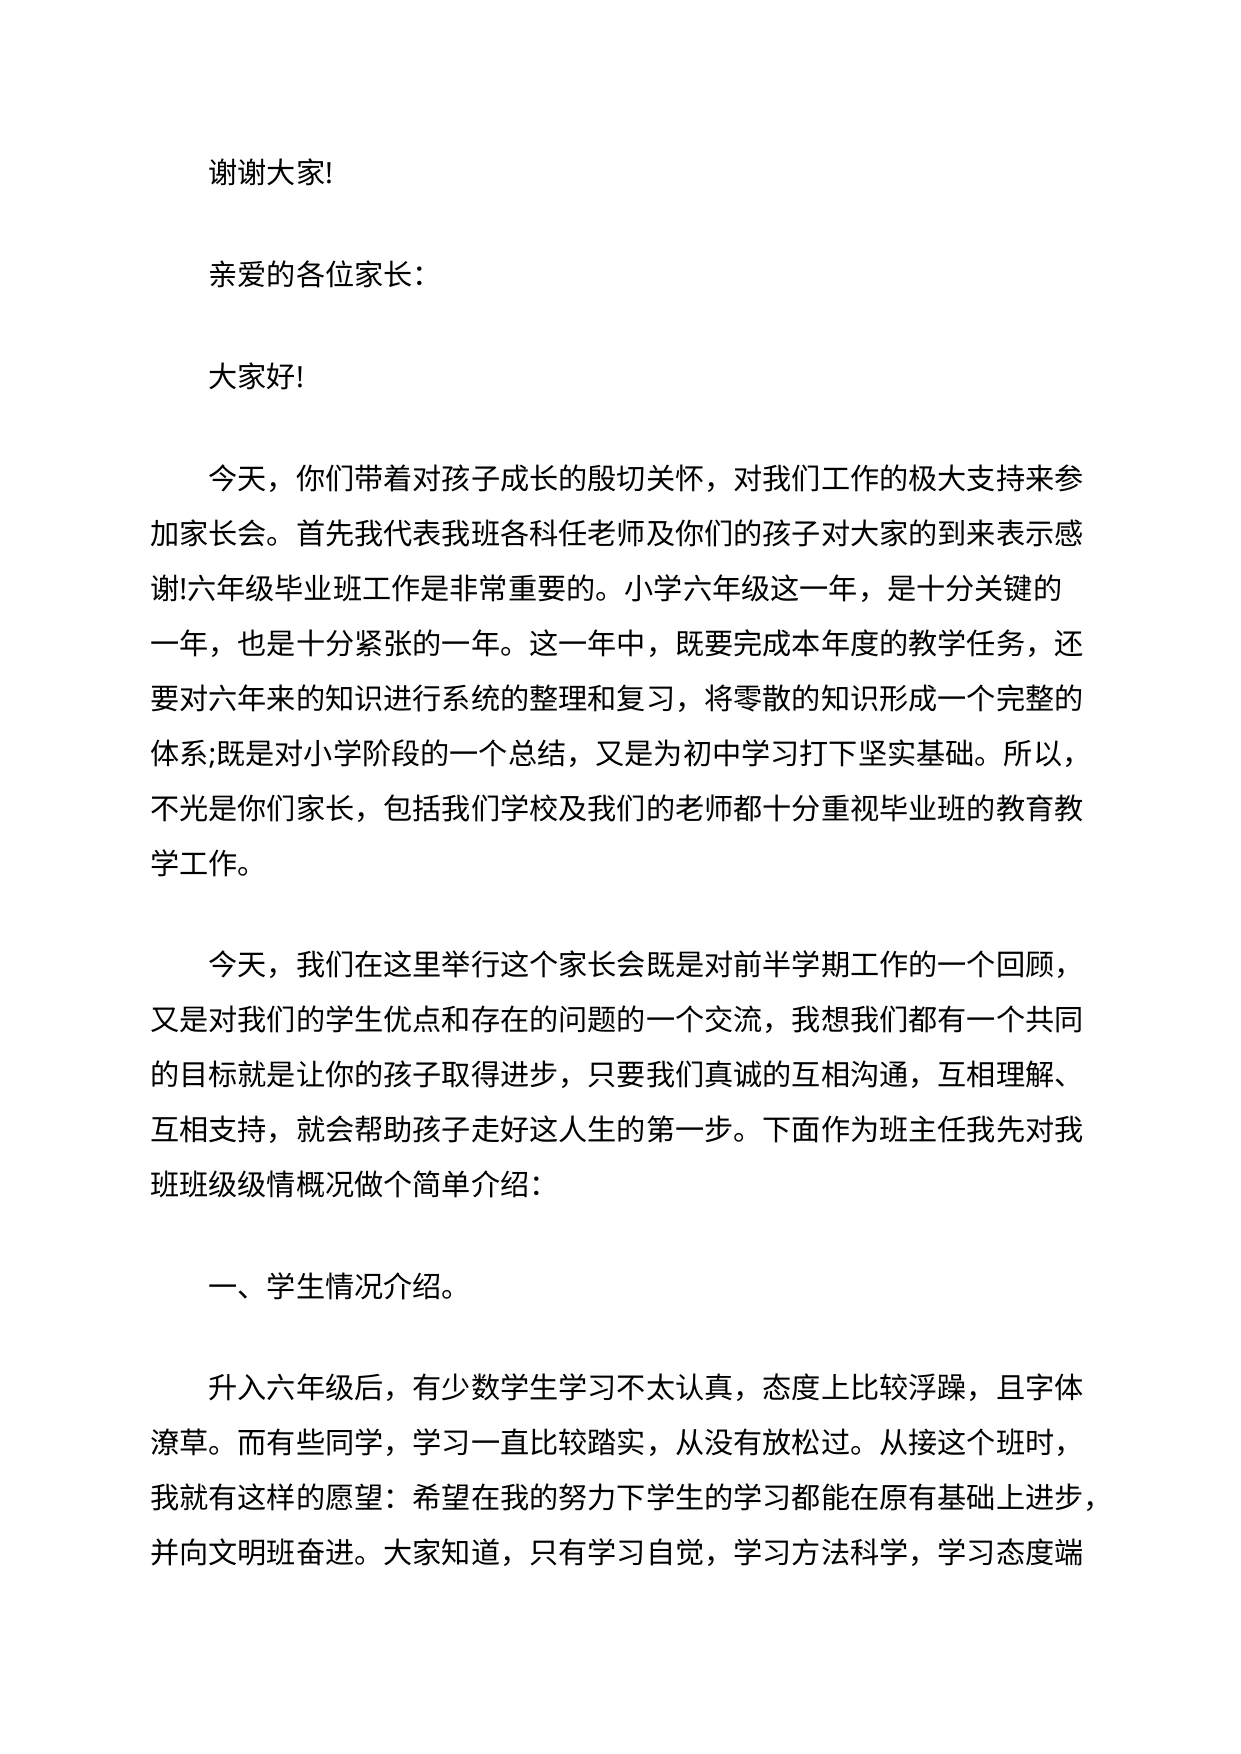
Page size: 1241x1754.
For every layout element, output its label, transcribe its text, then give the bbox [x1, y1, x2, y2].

text 大家好! [150, 354, 1090, 396]
text 今天，你们带着对孩子成长的殷切关怀，对我们工作的极大支持来参加家长会。首先我代表我班各科任老师及你们的孩子对大家的到来表示感谢!六年级毕业班工作是非常重要的。小学六年级这一年，是十分关键的一年，也是十分紧张的一年。这一年中，既要完成本年度的教学任务，还要对六年来的知识进行系统的整理和复习，将零散的知识形成一个完整的体系;既是对小学阶段的一个总结，又是为初中学习打下坚实基础。所以，不光是你们家长，包括我们学校及我们的老师都十分重视毕业班的教育教学工作。 [150, 456, 1090, 882]
text 谢谢大家! [150, 150, 1090, 192]
text 亲爱的各位家长： [150, 252, 1090, 294]
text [150, 1365, 1090, 1572]
text 今天，我们在这里举行这个家长会既是对前半学期工作的一个回顾，又是对我们的学生优点和存在的问题的一个交流，我想我们都有一个共同的目标就是让你的孩子取得进步，只要我们真诚的互相沟通，互相理解、互相支持，就会帮助孩子走好这人生的第一步。下面作为班主任我先对我班班级级情概况做个简单介绍： [150, 942, 1090, 1204]
text 一、学生情况介绍。 [150, 1263, 1090, 1306]
